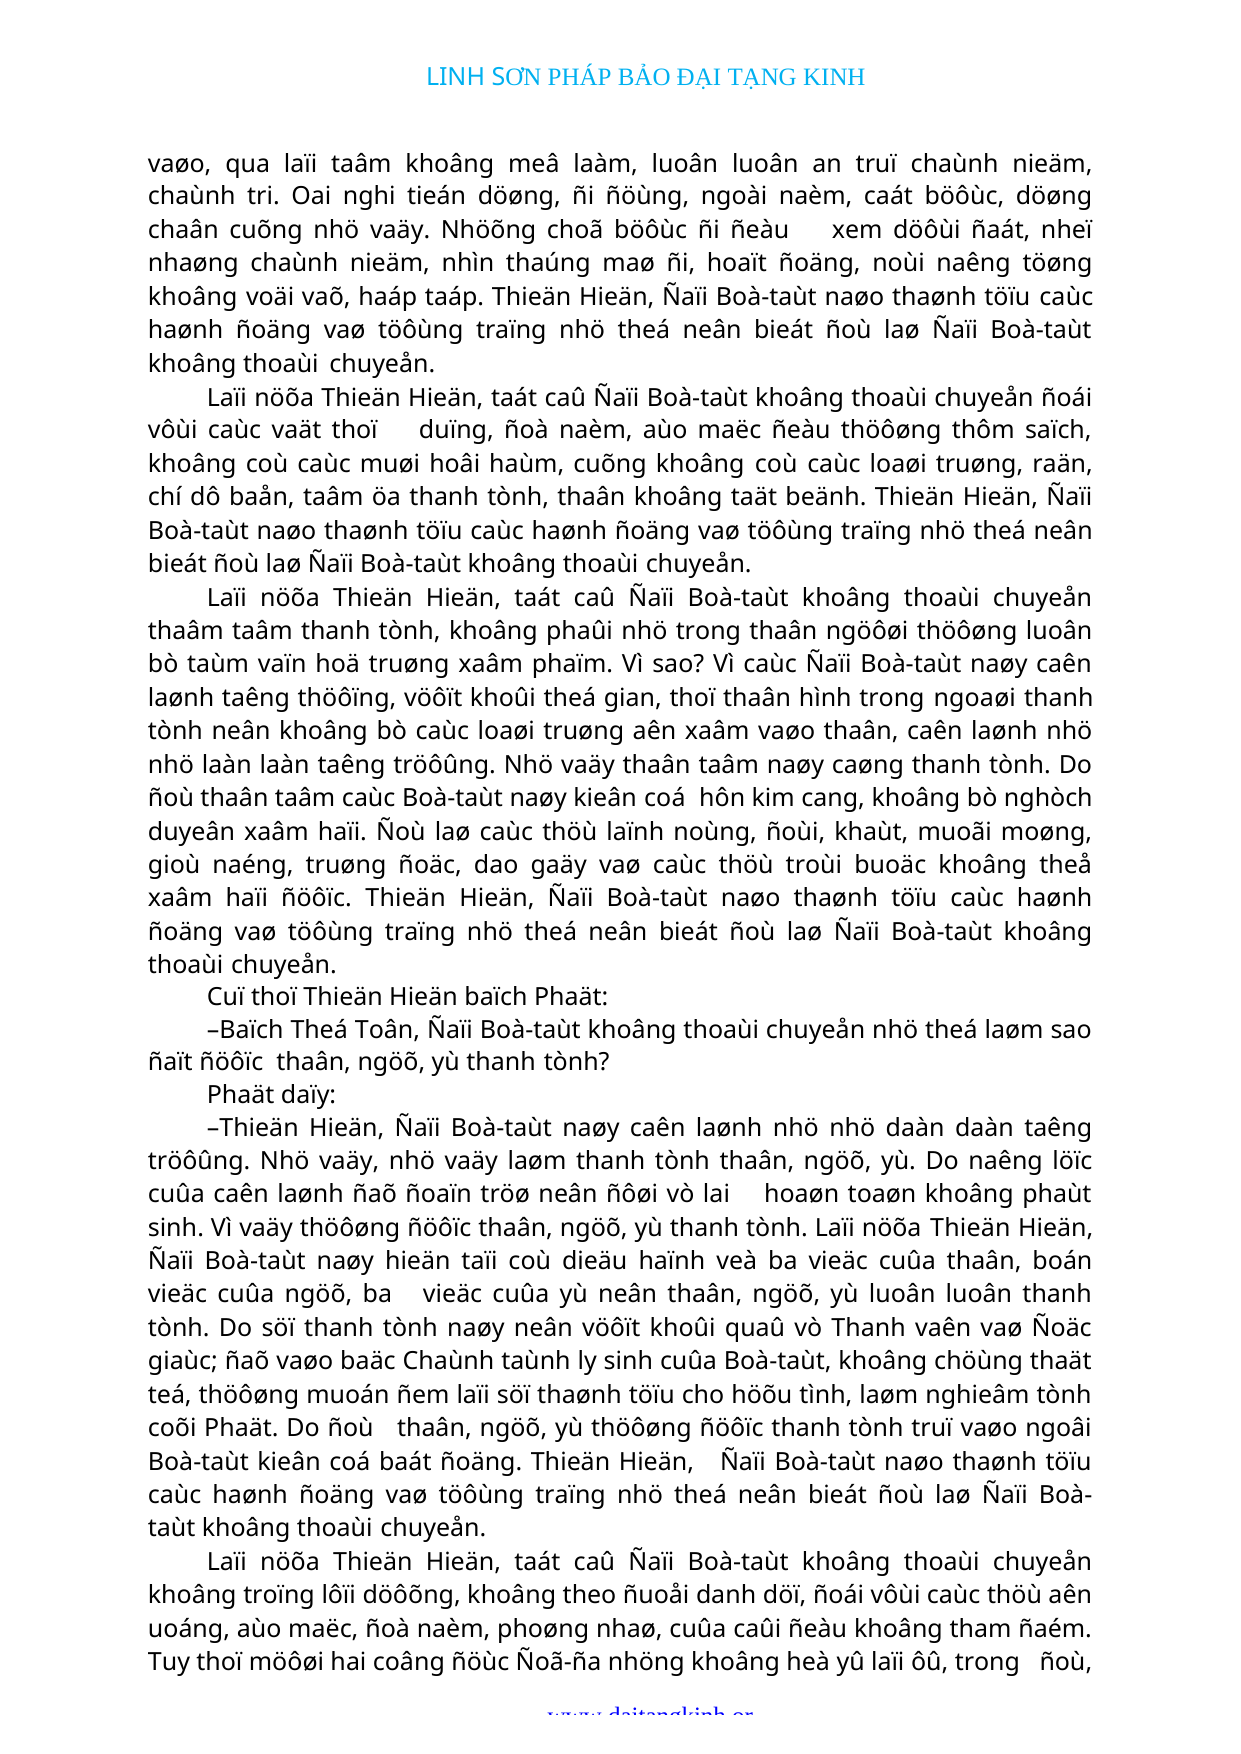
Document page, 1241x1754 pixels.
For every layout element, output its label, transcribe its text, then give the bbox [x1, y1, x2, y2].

text Laïi nöõa Thieän Hieän, taát caû Ñaïi Boà-taùt khoâng thoaùi chuyeån ñoái vôùi caùc vaät thoï duïng, ñoà naèm, aùo maëc ñeàu thöôøng thôm saïch, khoâng coù caùc muøi hoâi haùm, cuõng khoâng coù caùc loaøi truøng, raän, chí dô baån, taâm öa thanh tònh, thaân khoâng taät beänh. Thieän Hieän, Ñaïi Boà-taùt naøo thaønh töïu caùc haønh ñoäng vaø töôùng traïng nhö theá neân bieát ñoù laø Ñaïi Boà-taùt khoâng thoaùi chuyeån. [148, 379, 1093, 580]
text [148, 1544, 1093, 1678]
text –Baïch Theá Toân, Ñaïi Boà-taùt khoâng thoaùi chuyeån nhö theá laøm sao ñaït ñöôïc thaân, ngöõ, yù thanh tònh? [148, 1011, 1093, 1078]
text vaøo, qua laïi taâm khoâng meâ laàm, luoân luoân an truï chaùnh nieäm, chaùnh tri. Oai nghi tieán döøng, ñi ñöùng, ngoài naèm, caát böôùc, döøng chaân cuõng nhö vaäy. Nhöõng choã böôùc ñi ñeàu xem döôùi ñaát, nheï nhaøng chaùnh nieäm, nhìn thaúng maø ñi, hoaït ñoäng, noùi naêng töøng khoâng voäi vaõ, haáp taáp. Thieän Hieän, Ñaïi Boà-taùt naøo thaønh töïu caùc haønh ñoäng vaø töôùng traïng nhö theá neân bieát ñoù laø Ñaïi Boà-taùt khoâng thoaùi chuyeån. [148, 145, 1093, 379]
text –Thieän Hieän, Ñaïi Boà-taùt naøy caên laønh nhö nhö daàn daàn taêng tröôûng. Nhö vaäy, nhö vaäy laøm thanh tònh thaân, ngöõ, yù. Do naêng löïc cuûa caên laønh ñaõ ñoaïn tröø neân ñôøi vò lai hoaøn toaøn khoâng phaùt sinh. Vì vaäy thöôøng ñöôïc thaân, ngöõ, yù thanh tònh. Laïi nöõa Thieän Hieän, Ñaïi Boà-taùt naøy hieän taïi coù dieäu haïnh veà ba vieäc cuûa thaân, boán vieäc cuûa ngöõ, ba vieäc cuûa yù neân thaân, ngöõ, yù luoân luoân thanh tònh. Do söï thanh tònh naøy neân vöôït khoûi quaû vò Thanh vaên vaø Ñoäc giaùc; ñaõ vaøo baäc Chaùnh taùnh ly sinh cuûa Boà-taùt, khoâng chöùng thaät teá, thöôøng muoán ñem laïi söï thaønh töïu cho höõu tình, laøm nghieâm tònh coõi Phaät. Do ñoù thaân, ngöõ, yù thöôøng ñöôïc thanh tònh truï vaøo ngoâi Boà-taùt kieân coá baát ñoäng. Thieän Hieän, Ñaïi Boà-taùt naøo thaønh töïu caùc haønh ñoäng vaø töôùng traïng nhö theá neân bieát ñoù laø Ñaïi Boà- taùt khoâng thoaùi chuyeån. [148, 1109, 1093, 1544]
text Phaät daïy: [207, 1078, 1105, 1109]
text Cuï thoï Thieän Hieän baïch Phaät: [207, 981, 1105, 1011]
text Laïi nöõa Thieän Hieän, taát caû Ñaïi Boà-taùt khoâng thoaùi chuyeån thaâm taâm thanh tònh, khoâng phaûi nhö trong thaân ngöôøi thöôøng luoân bò taùm vaïn hoä truøng xaâm phaïm. Vì sao? Vì caùc Ñaïi Boà-taùt naøy caên laønh taêng thöôïng, vöôït khoûi theá gian, thoï thaân hình trong ngoaøi thanh tònh neân khoâng bò caùc loaøi truøng aên xaâm vaøo thaân, caên laønh nhö nhö laàn laàn taêng tröôûng. Nhö vaäy thaân taâm naøy caøng thanh tònh. Do ñoù thaân taâm caùc Boà-taùt naøy kieân coá hôn kim cang, khoâng bò nghòch duyeân xaâm haïi. Ñoù laø caùc thöù laïnh noùng, ñoùi, khaùt, muoãi moøng, gioù naéng, truøng ñoäc, dao gaäy vaø caùc thöù troùi buoäc khoâng theå xaâm haïi ñöôïc. Thieän Hieän, Ñaïi Boà-taùt naøo thaønh töïu caùc haønh ñoäng vaø töôùng traïng nhö theá neân bieát ñoù laø Ñaïi Boà-taùt khoâng thoaùi chuyeån. [148, 580, 1093, 981]
